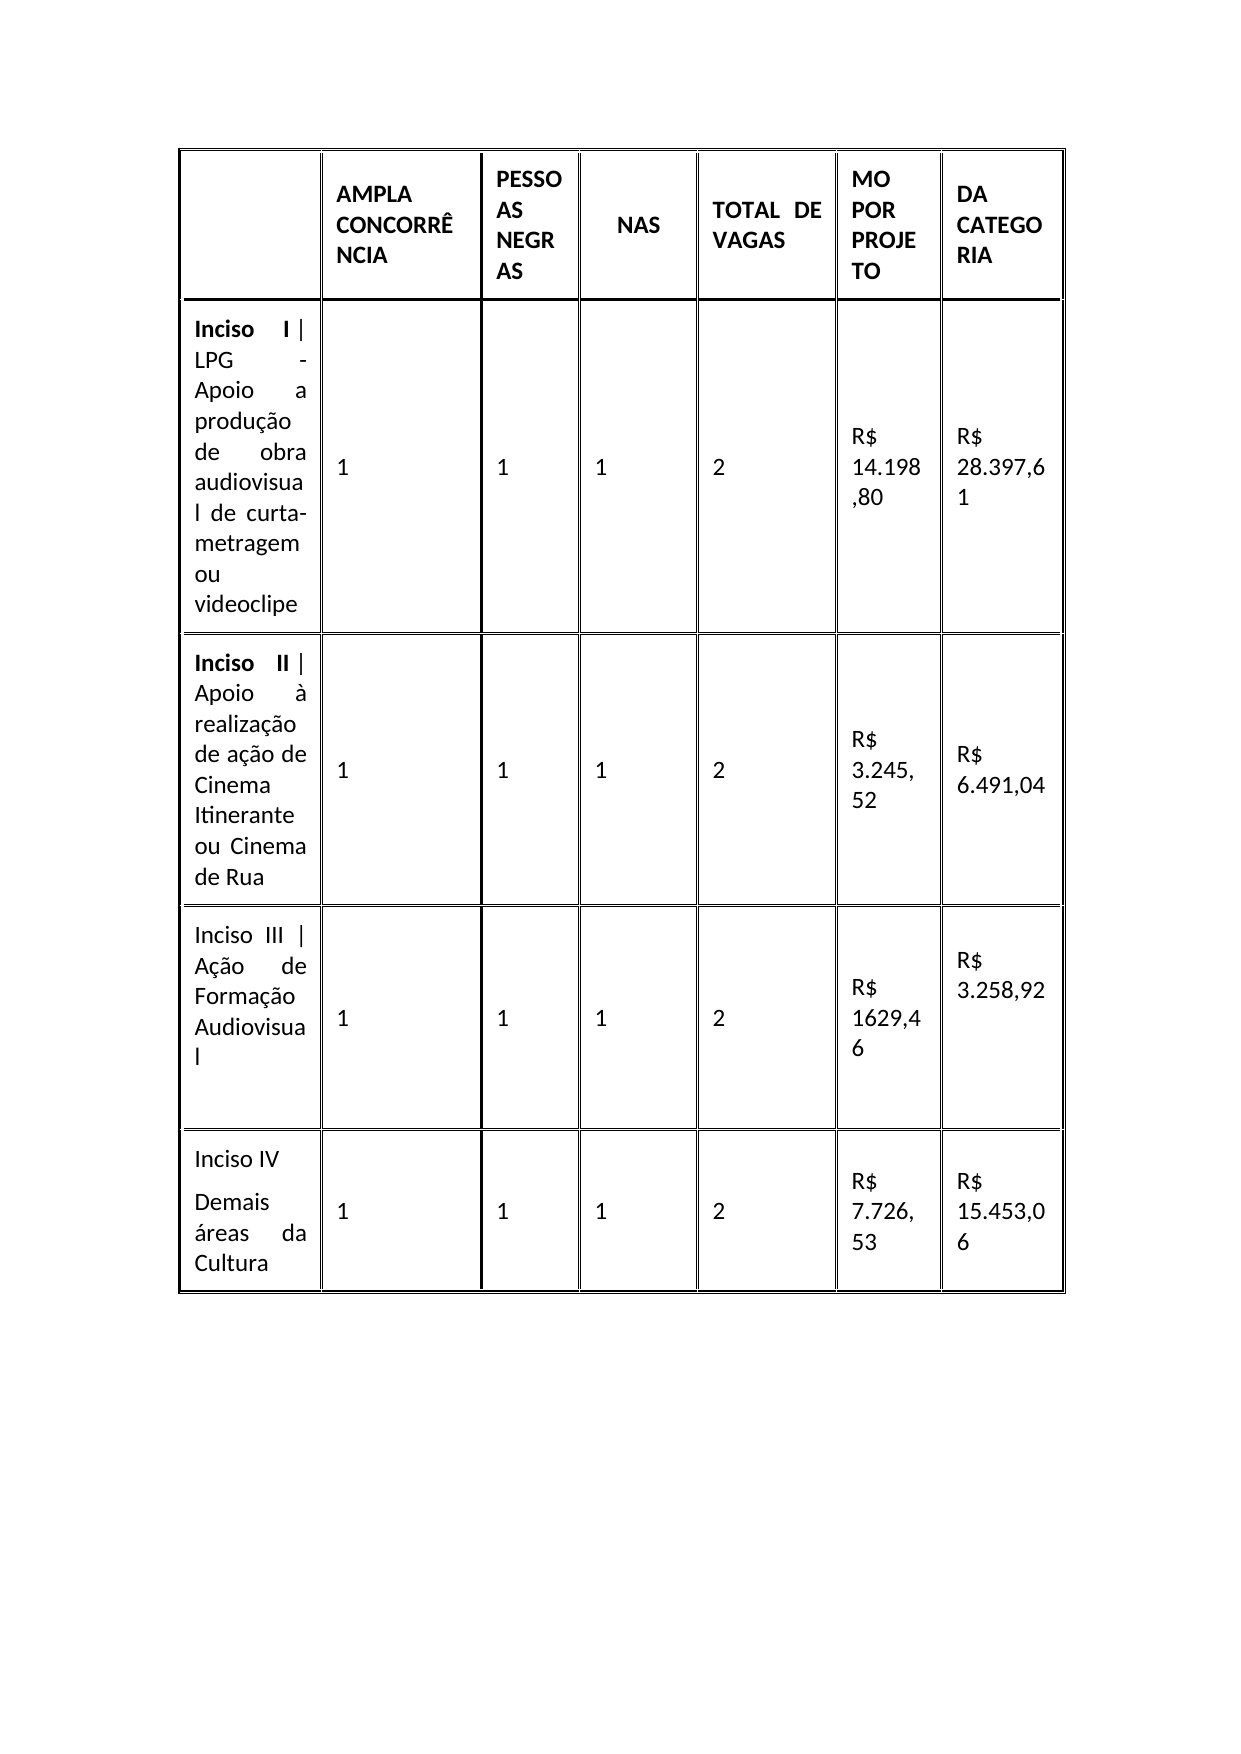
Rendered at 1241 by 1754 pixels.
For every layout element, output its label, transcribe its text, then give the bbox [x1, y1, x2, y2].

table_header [481, 151, 579, 298]
table_cell 1 [483, 907, 578, 1128]
table_header CATEGORIAS [181, 151, 321, 298]
table_cell 2 [698, 1131, 837, 1290]
table_cell 1 [323, 635, 480, 904]
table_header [942, 151, 1062, 298]
table_cell R$ 3.258,92 [942, 904, 1064, 1128]
table_cell R$ 28.397,61 [943, 298, 1064, 631]
table_cell 2 [699, 907, 835, 1128]
table_cell 1 [481, 1131, 579, 1290]
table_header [321, 151, 481, 298]
table_cell Inciso III | Ação de Formação Audiovisual [180, 904, 321, 1128]
table_cell R$ 14.198,80 [838, 301, 940, 631]
table_cell 1 [321, 1131, 481, 1290]
table_cell 1 [581, 301, 696, 631]
table_cell R$ 6.491,04 [943, 631, 1063, 904]
table_cell Inciso I | LPG - Apoio a produção de obra audiovisual de curta-metragem ou videoclipe [180, 298, 320, 631]
table_cell 1 [323, 907, 480, 1128]
table_cell 2 [699, 635, 835, 904]
table_cell R$ 7.726,53 [837, 1131, 942, 1290]
table_cell 1 [581, 907, 696, 1128]
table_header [837, 151, 942, 298]
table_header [698, 151, 837, 298]
table_cell R$ 3.245,52 [838, 635, 940, 904]
table_cell Inciso IV Demais áreas da Cultura [180, 1128, 321, 1290]
table_cell 1 [323, 301, 480, 631]
table_cell 2 [699, 301, 835, 631]
table_header COTAS ÍNDIGENAS [580, 151, 698, 298]
table_cell 1 [483, 635, 578, 904]
table_cell 1 [580, 1131, 698, 1290]
table_cell 1 [483, 301, 578, 631]
table_cell 1 [581, 635, 696, 904]
table_cell R$ 1629,46 [838, 907, 940, 1128]
table_cell R$ 15.453,06 [942, 1128, 1064, 1290]
table_cell Inciso II | Apoio à realização de ação de Cinema Itinerante ou Cinema de Rua [181, 631, 320, 904]
